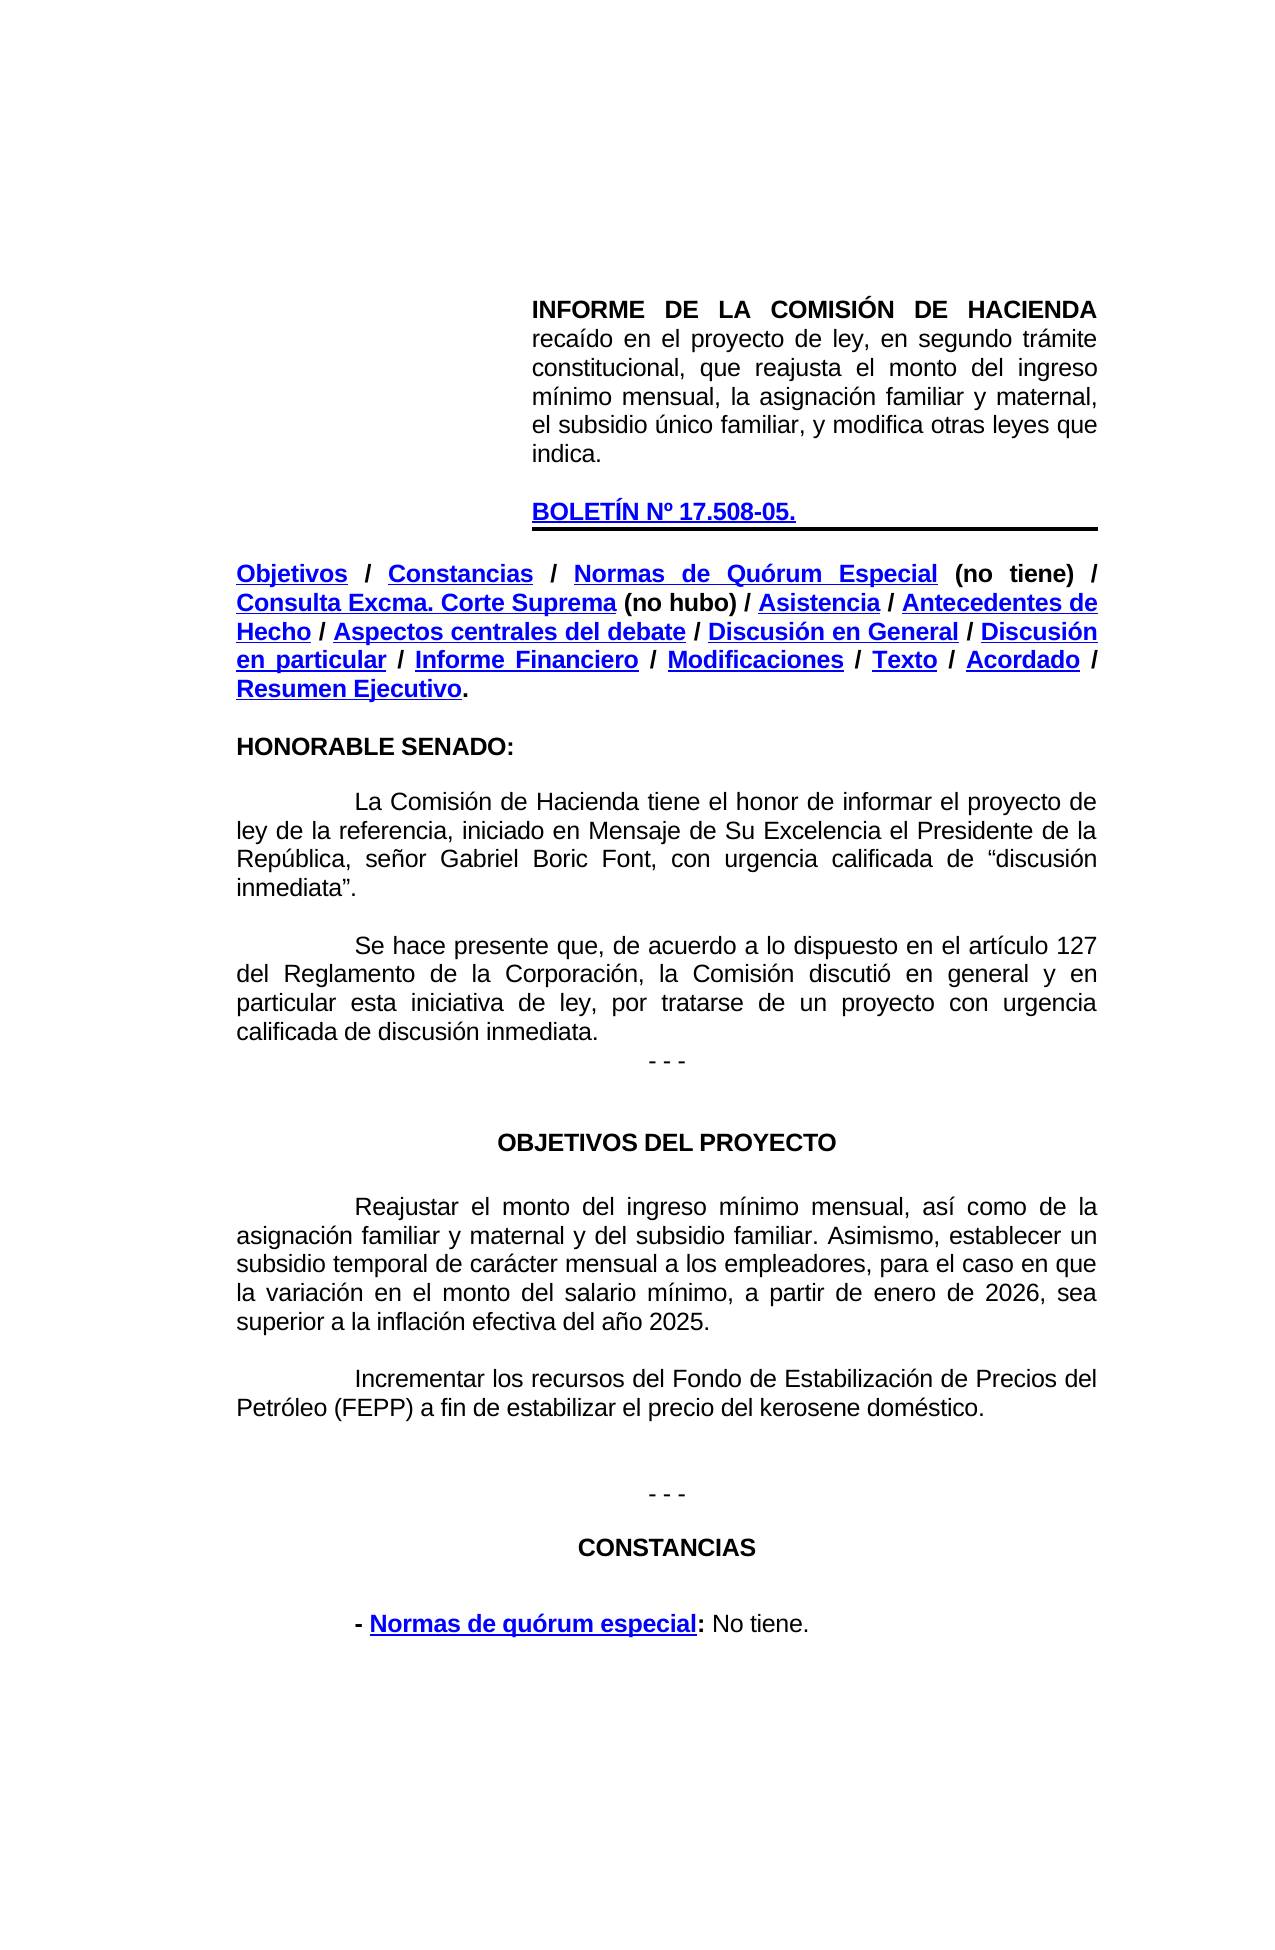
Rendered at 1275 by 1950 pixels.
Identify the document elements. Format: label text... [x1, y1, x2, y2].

text - - - [236, 1046, 1098, 1074]
text - Normas de quórum especial: No tiene. [236, 1609, 1098, 1638]
text Objetivos / Constancias / Normas de Quórum Especial (no tiene) / Consulta Excma. Corte Suprema (no hubo) / Asistencia / Antecedentes de Hecho / Aspectos centrales del debate / Discusión en General / Discusión en particular / Informe Financiero / Modificaciones / Texto / Acordado / Resumen Ejecutivo. [236, 559, 1098, 703]
text OBJETIVOS DEL PROYECTO [236, 1128, 1098, 1157]
text Incrementar los recursos del Fondo de Estabilización de Precios del Petróleo (FEPP) a fin de estabilizar el precio del kerosene doméstico. [236, 1364, 1098, 1422]
text CONSTANCIAS [236, 1533, 1098, 1562]
text HONORABLE SENADO: [236, 732, 1098, 761]
text Reajustar el monto del ingreso mínimo mensual, así como de la asignación familiar y maternal y del subsidio familiar. Asimismo, establecer un subsidio temporal de carácter mensual a los empleadores, para el caso en que la variación en el monto del salario mínimo, a partir de enero de 2026, sea superior a la inflación efectiva del año 2025. [236, 1192, 1098, 1336]
text - - - [236, 1479, 1098, 1508]
text La Comisión de Hacienda tiene el honor de informar el proyecto de ley de la referencia, iniciado en Mensaje de Su Excelencia el Presidente de la República, señor Gabriel Boric Font, con urgencia calificada de “discusión inmediata”. [236, 787, 1098, 902]
text Se hace presente que, de acuerdo a lo dispuesto en el artículo 127 del Reglamento de la Corporación, la Comisión discutió en general y en particular esta iniciativa de ley, por tratarse de un proyecto con urgencia calificada de discusión inmediata. [236, 931, 1098, 1046]
text BOLETÍN Nº 17.508-05. [532, 497, 1098, 527]
text INFORME DE LA COMISIÓN DE HACIENDA recaído en el proyecto de ley, en segundo trámite constitucional, que reajusta el monto del ingreso mínimo mensual, la asignación familiar y maternal, el subsidio único familiar, y modifica otras leyes que indica. [532, 295, 1098, 468]
